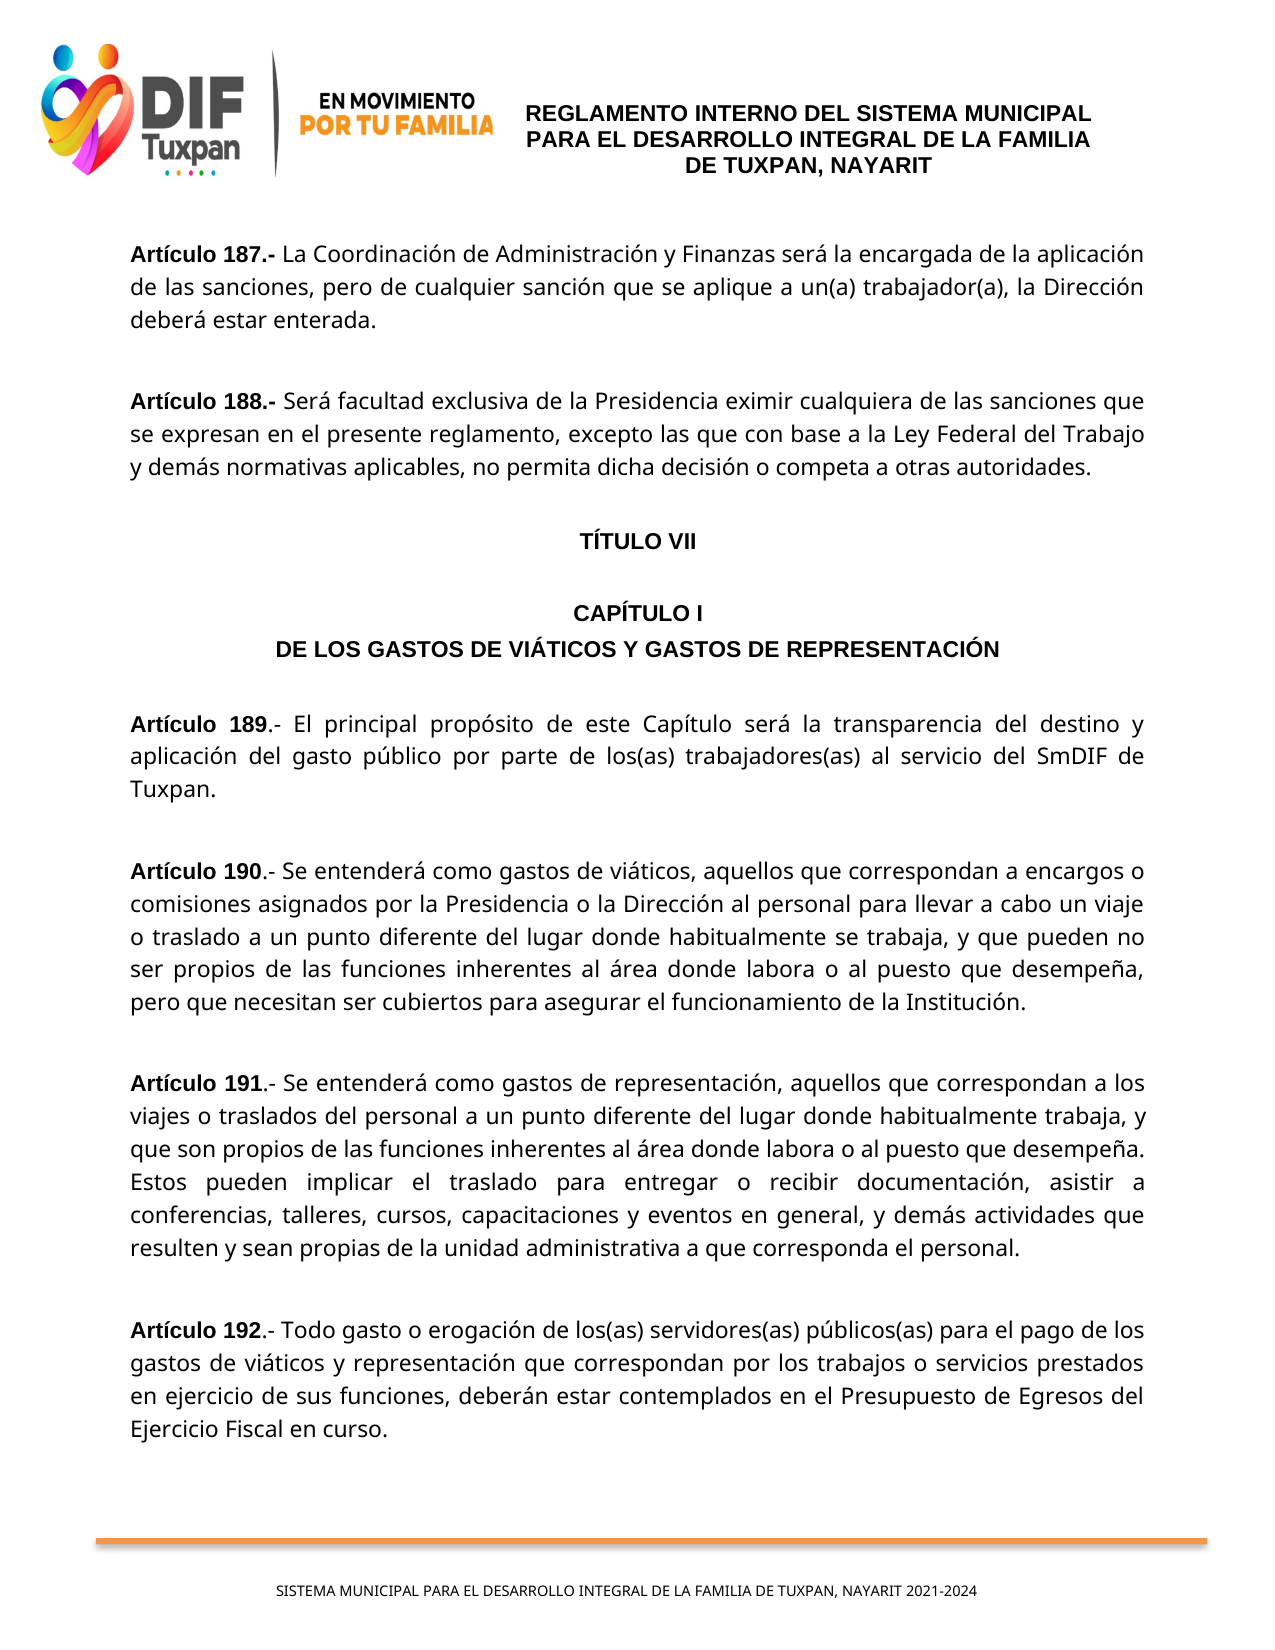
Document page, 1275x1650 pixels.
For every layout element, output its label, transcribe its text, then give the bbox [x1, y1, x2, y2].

text Artículo 191.- Se entenderá como gastos de representación, aquellos que correspondan a los viajes o traslados del personal a un punto diferente del lugar donde habitualmente trabaja, y que son propios de las funciones inherentes al área donde labora o al puesto que desempeña. Estos pueden implicar el traslado para entregar o recibir documentación, asistir a conferencias, talleres, cursos, capacitaciones y eventos en general, y demás actividades que resulten y sean propias de la unidad administrativa a que corresponda el personal. [130, 1067, 1146, 1263]
text Artículo 189.- El principal propósito de este Capítulo será la transparencia del destino y aplicación del gasto público por parte de los(as) trabajadores(as) al servicio del SmDIF de Tuxpan. [130, 707, 1145, 804]
text DE LOS GASTOS DE VIÁTICOS Y GASTOS DE REPRESENTACIÓN [274, 636, 1001, 662]
text Artículo 187.- La Coordinación de Administración y Finanzas será la encargada de la aplicación de las sanciones, pero de cualquier sanción que se aplique a un(a) trabajador(a), la Dirección deberá estar enterada. [130, 238, 1146, 335]
text Artículo 190.- Se entenderá como gastos de viáticos, aquellos que correspondan a encargos o comisiones asignados por la Presidencia o la Dirección al personal para llevar a cabo un viaje o traslado a un punto diferente del lugar donde habitualmente se trabaja, y que pueden no ser propios de las funciones inherentes al área donde labora o al puesto que desempeña, pero que necesitan ser cubiertos para asegurar el funcionamiento de la Institución. [130, 855, 1146, 1017]
text Artículo 192.- Todo gasto o erogación de los(as) servidores(as) públicos(as) para el pago de los gastos de viáticos y representación que correspondan por los trabajos o servicios prestados en ejercicio de sus funciones, deberán estar contemplados en el Presupuesto de Egresos del Ejercicio Fiscal en curso. [130, 1314, 1146, 1444]
text TÍTULO VII CAPÍTULO I [573, 491, 703, 636]
text Artículo 188.- Será facultad exclusiva de la Presidencia eximir cualquiera de las sanciones que se expresan en el presente reglamento, excepto las que con base a la Ley Federal del Trabajo y demás normativas aplicables, no permita dicha decisión o competa a otras autoridades. [130, 385, 1146, 482]
picture [38, 44, 497, 186]
